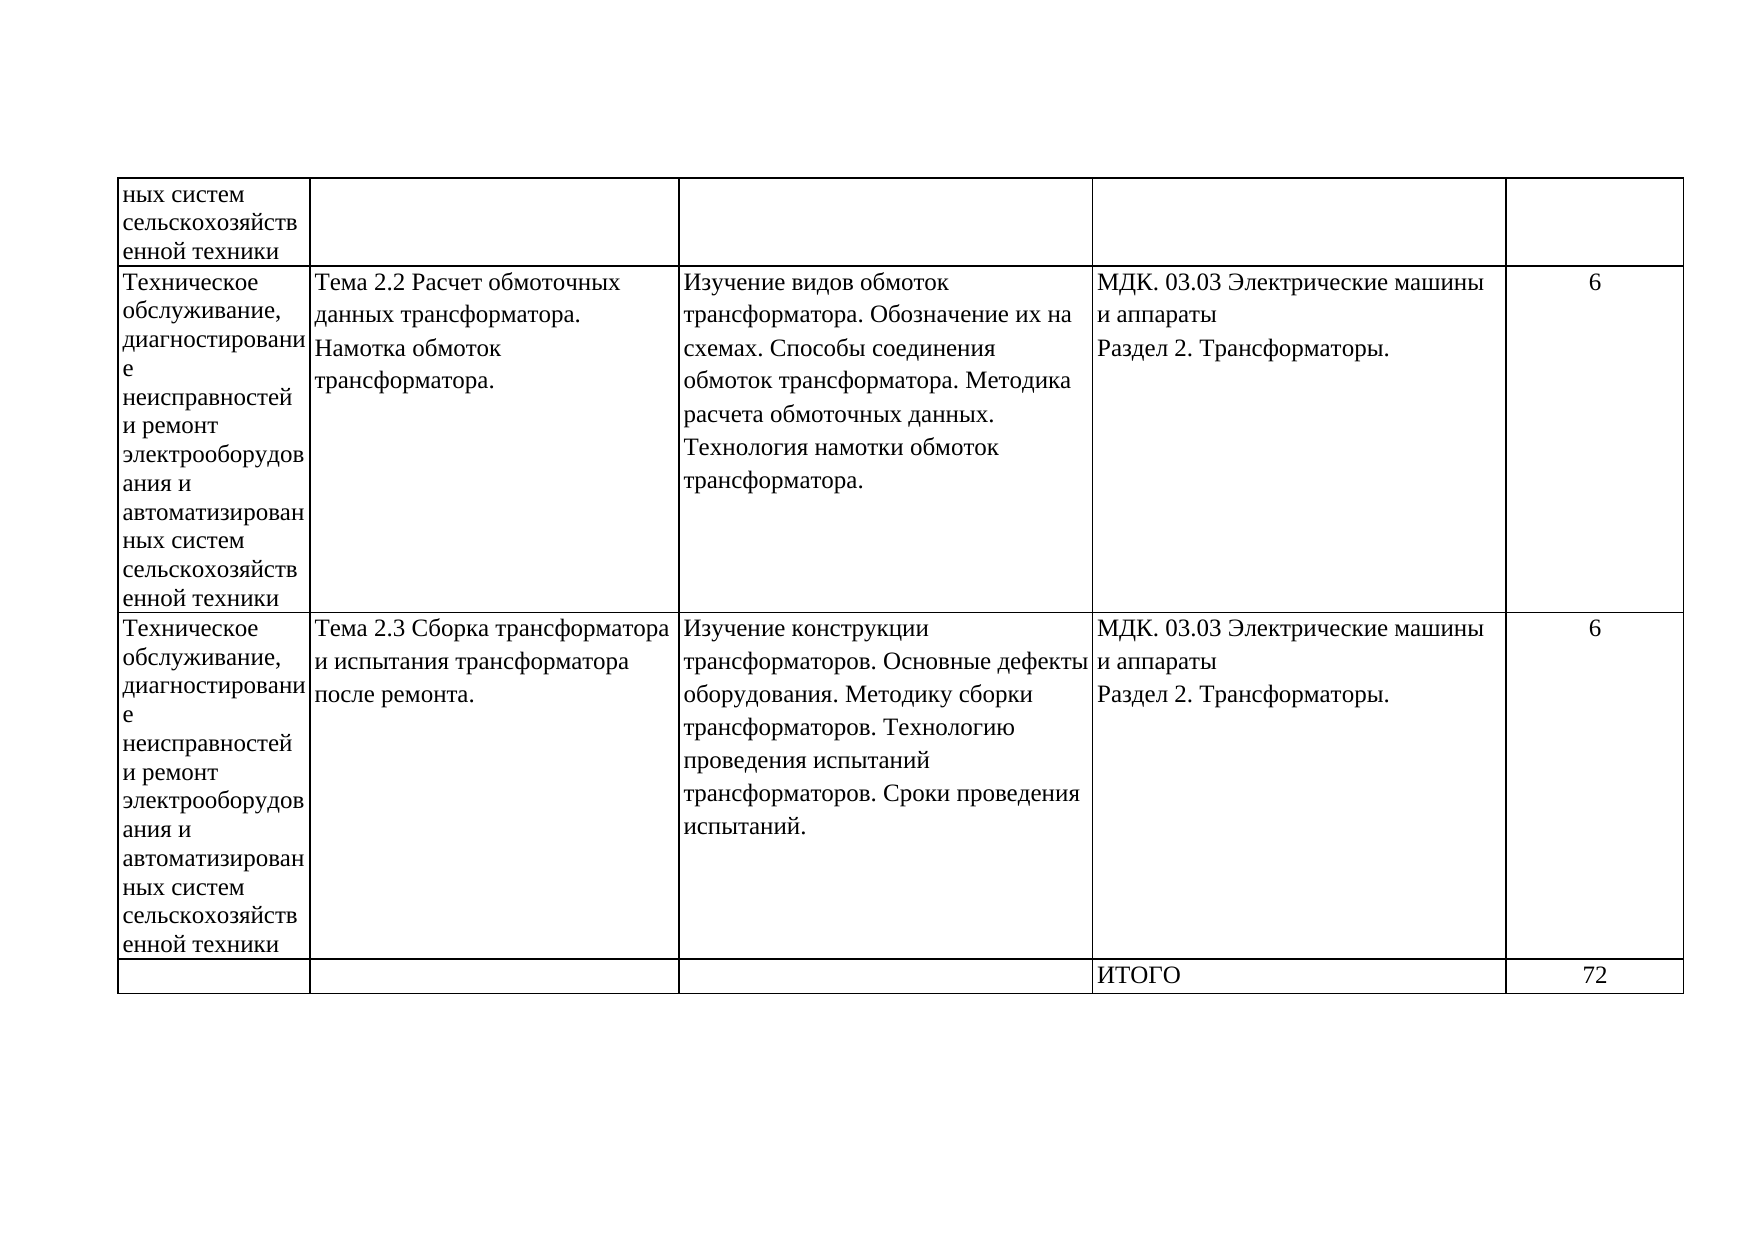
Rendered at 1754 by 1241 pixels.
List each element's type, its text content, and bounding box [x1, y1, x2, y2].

table_cell Техническое обслуживание, диагностирование неисправностей и ремонт электрооборудования и автоматизированных систем сельскохозяйственной техники [119, 613, 309, 958]
table_cell 6 [1507, 179, 1683, 265]
table_cell [311, 960, 678, 993]
table_cell Тема 2.2 Расчет обмоточных данных трансформатора. Намотка обмоток трансформатора. [311, 267, 678, 612]
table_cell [1093, 179, 1505, 265]
table_cell 6 [1507, 267, 1683, 612]
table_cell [311, 179, 678, 265]
table_cell 6 [1507, 613, 1683, 958]
table_cell 72 [1507, 960, 1683, 993]
table_cell ИТОГО [1093, 960, 1505, 993]
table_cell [119, 179, 309, 265]
table_cell Изучение видов обмоток трансформатора. Обозначение их на схемах. Способы соединения обмоток трансформатора. Методика расчета обмоточных данных. Технология намотки обмоток трансформатора. [680, 267, 1092, 612]
table_cell Техническое обслуживание, диагностирование неисправностей и ремонт электрооборудования и автоматизированных систем сельскохозяйственной техники [119, 267, 309, 612]
table_cell МДК. 03.03 Электрические машины и аппараты Раздел 2. Трансформаторы. [1093, 613, 1505, 958]
table_cell Тема 2.3 Сборка трансформатора и испытания трансформатора после ремонта. [311, 613, 678, 958]
table_cell МДК. 03.03 Электрические машины и аппараты Раздел 2. Трансформаторы. [1093, 267, 1505, 612]
table_cell [119, 960, 309, 993]
table_cell Изучение конструкции трансформаторов. Основные дефекты оборудования. Методику сборки трансформаторов. Технологию проведения испытаний трансформаторов. Сроки проведения испытаний. [680, 613, 1092, 958]
table_cell [680, 960, 1092, 993]
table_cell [680, 179, 1092, 265]
